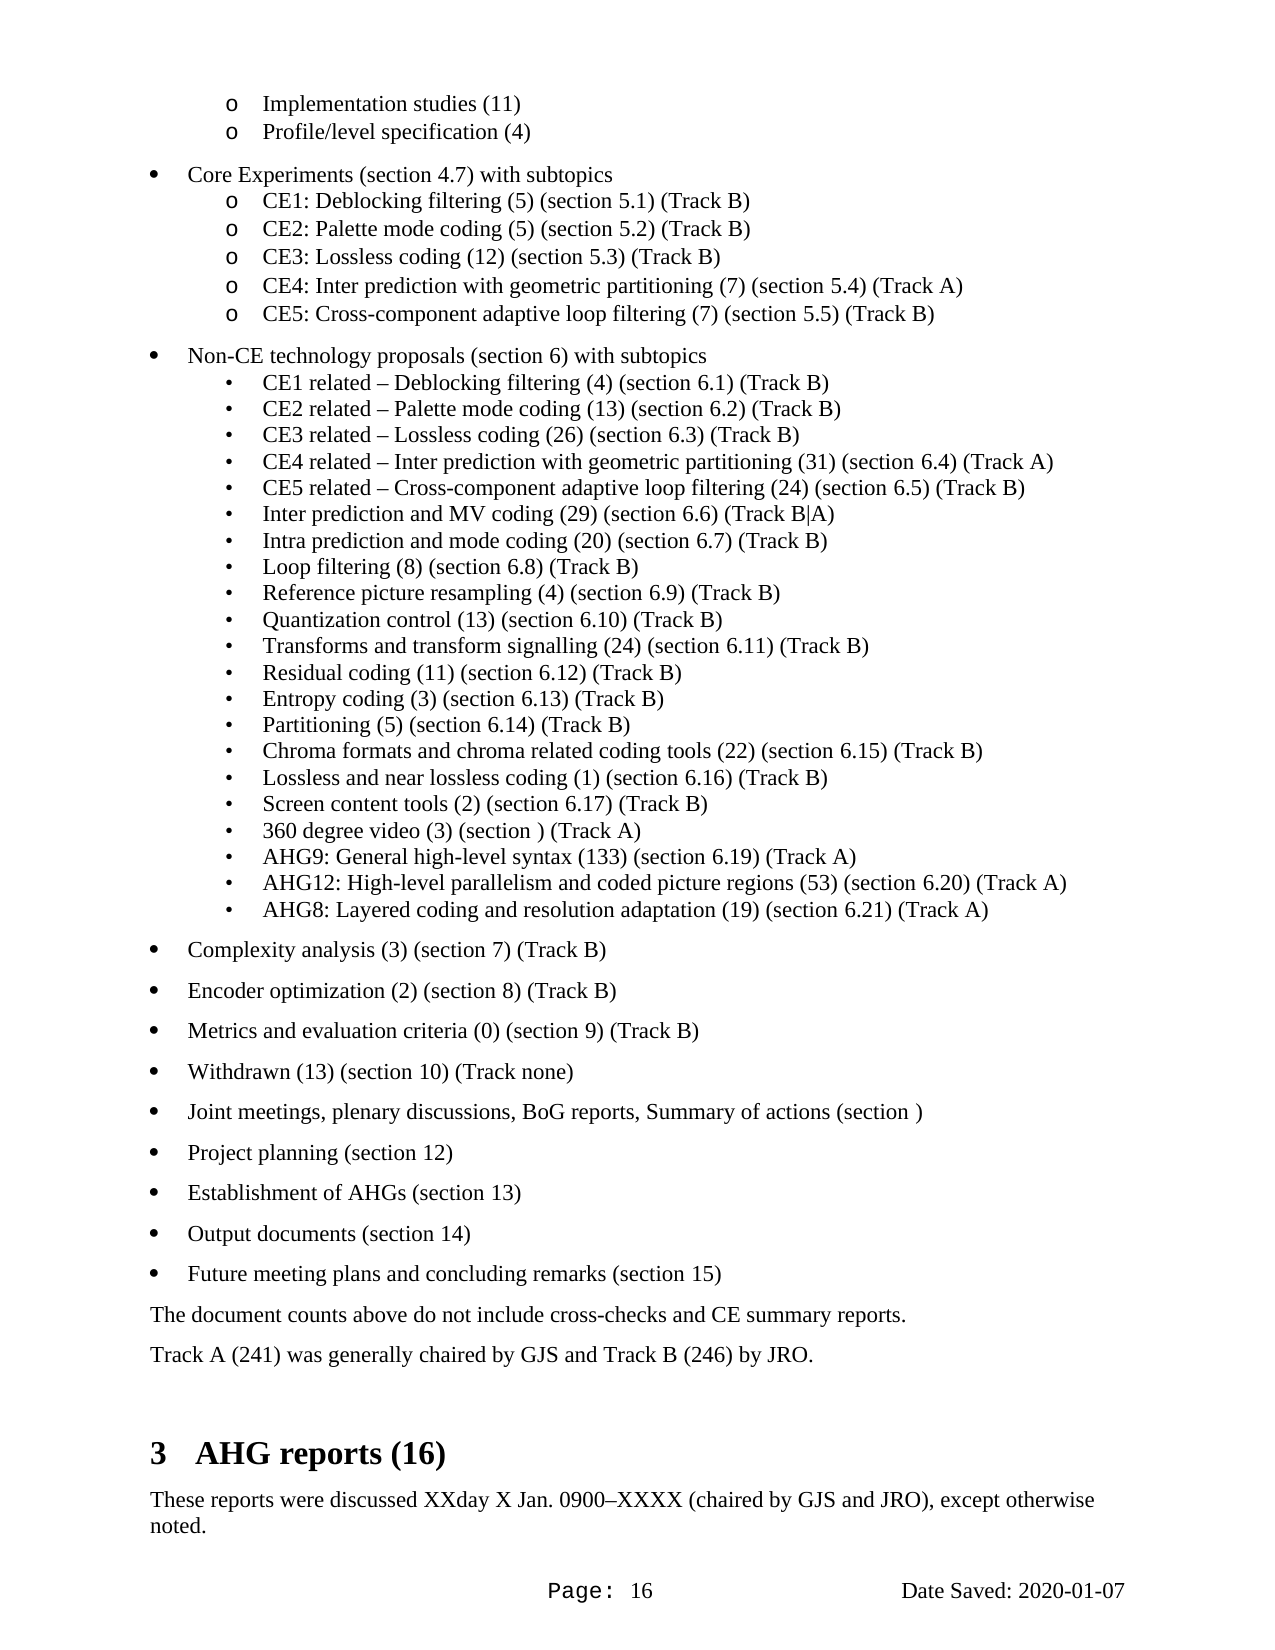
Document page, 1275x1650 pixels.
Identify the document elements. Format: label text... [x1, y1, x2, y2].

text The document counts above do not include cross-checks and CE summary reports. [150, 1301, 1125, 1327]
text Track A () was generally chaired by GJS and Track B () by JRO. [150, 1341, 1125, 1368]
list Implementation studies (11) [225, 90, 1125, 118]
list Residual coding () (section 6.12) (Track B) [225, 658, 1125, 685]
list CE1: Deblocking filtering (5) (section 5.1) (Track B) [225, 187, 1125, 215]
list AHG12: High-level parallelism and coded picture regions (53) (section 6.20) (Track A) [225, 869, 1125, 896]
list CE5: Cross-component adaptive loop filtering (7) (section 5.5) (Track B) [225, 300, 1125, 328]
list Quantization control () (section 6.10) (Track B) [225, 606, 1125, 632]
list Chroma formats and chroma related coding tools (22) (section 6.15) (Track B) [225, 738, 1125, 764]
list AHG8: Layered coding and resolution adaptation (19) (section 6.21) (Track A) [225, 896, 1125, 922]
list Reference picture resampling (4) (section 6.9) (Track B) [225, 579, 1125, 606]
subtitle AHG reports (16) [150, 1433, 1125, 1472]
list Transforms and transform signalling (24) (section 6.11) (Track B) [225, 632, 1125, 658]
list Encoder optimization (2) (section 8) (Track B) [150, 977, 1125, 1003]
list Complexity analysis (3) (section 7) (Track B) [150, 936, 1125, 963]
list CE2: Palette mode coding (5) (section 5.2) (Track B) [225, 215, 1125, 243]
list Future meeting plans and concluding remarks (section 15) [150, 1260, 1125, 1287]
list 360 degree video (3) (section 6.18) (Track A) [225, 817, 1125, 843]
list AHG9: General high-level syntax (133) (section 6.19) (Track A) [225, 843, 1125, 869]
list Entropy coding (3) (section 6.13) (Track B) [225, 685, 1125, 711]
list CE1 related – Deblocking filtering (4) (section 6.1) (Track B) [225, 369, 1125, 395]
list CE3: Lossless coding (12) (section 5.3) (Track B) [225, 243, 1125, 272]
list CE4: Inter prediction with geometric partitioning (7) (section 5.4) (Track A) [225, 272, 1125, 300]
list Profile/level specification (4) [225, 118, 1125, 146]
text These reports were discussed XXday X Jan. 0900–XXXX (chaired by GJS and JRO), except otherwise noted. [150, 1486, 1125, 1538]
list Core Experiments (section 5) with subtopics [150, 161, 1125, 187]
list Lossless and near lossless coding (1) (section 6.16) (Track B) [225, 764, 1125, 790]
list Output documents (section 14) [150, 1220, 1125, 1246]
list Inter prediction and MV coding (29) (section 6.6) (Track B|A) [225, 500, 1125, 527]
list Non-CE technology proposals (section 6) with subtopics [150, 342, 1125, 369]
list CE5 related – Cross-component adaptive loop filtering () (section 6.5) (Track B) [225, 474, 1125, 500]
list Project planning (section 12) [150, 1139, 1125, 1165]
list Withdrawn (13) (section 10) (Track none) [150, 1058, 1125, 1084]
list Screen content tools (2) (section 6.17) (Track B) [225, 790, 1125, 817]
list Establishment of AHGs (section 13) [150, 1179, 1125, 1206]
list Metrics and evaluation criteria (0) (section 9) (Track B) [150, 1017, 1125, 1044]
list CE2 related – Palette mode coding (13) (section 6.2) (Track B) [225, 395, 1125, 421]
list Joint meetings, plenary discussions, BoG reports, Summary of actions (section 11) [150, 1098, 1125, 1125]
list CE4 related – Inter prediction with geometric partitioning () (section 6.4) (Track A) [225, 448, 1125, 474]
list Loop filtering (8) (section 6.8) (Track B) [225, 553, 1125, 579]
list CE3 related – Lossless coding (26) (section 6.3) (Track B) [225, 421, 1125, 448]
list Partitioning (5) (section 6.14) (Track B) [225, 711, 1125, 738]
list Intra prediction and mode coding (20) (section 6.7) (Track B) [225, 527, 1125, 553]
